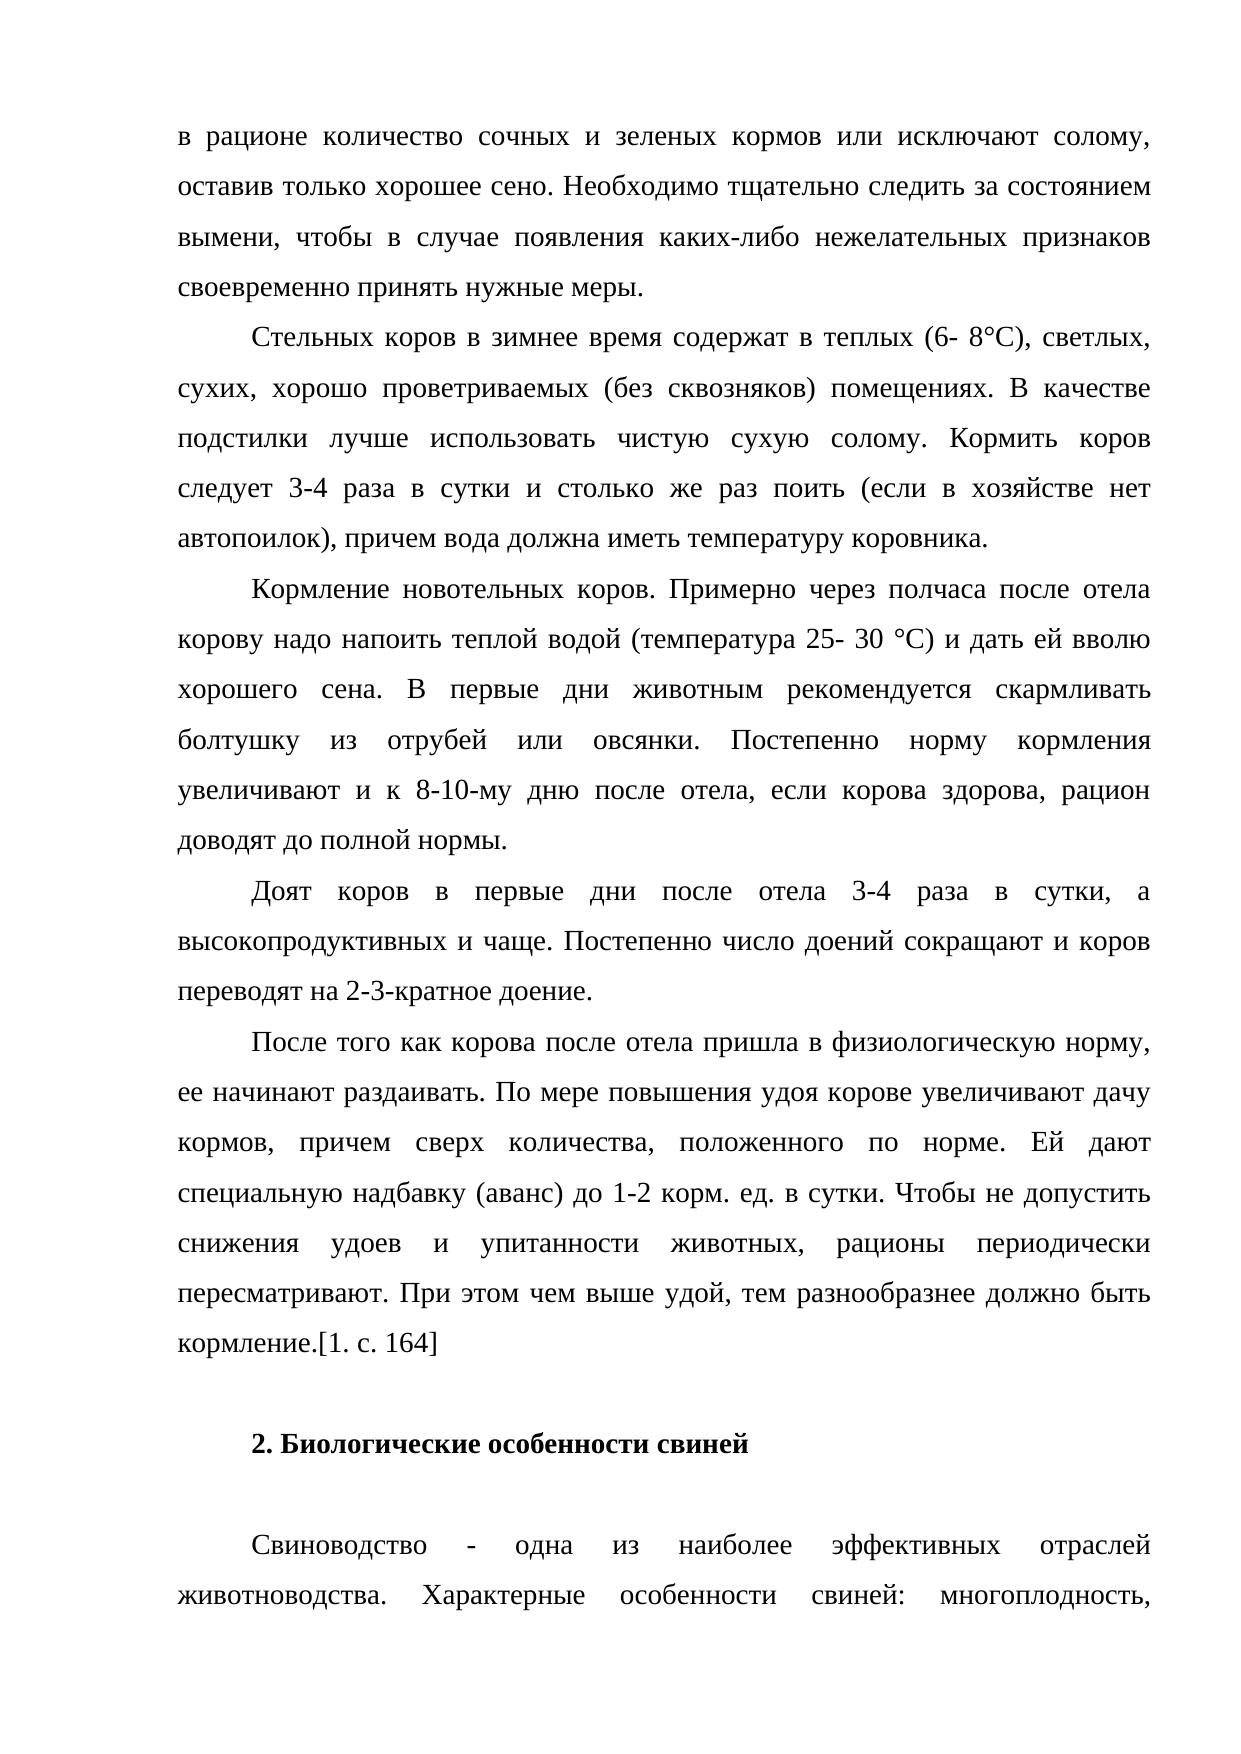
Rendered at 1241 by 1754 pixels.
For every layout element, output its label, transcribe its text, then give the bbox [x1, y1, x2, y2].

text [177, 118, 1152, 303]
text Кормление новотельных коров. Примерно через полчаса после отела корову надо напоить теплой водой (температура 25- 30 °С) и дать ей вволю хорошего сена. В первые дни животным рекомендуется скармливать болтушку из отрубей или овсянки. Постепенно норму кормления увеличивают и к 8-10-му дню после отела, если корова здорова, рацион доводят до полной нормы. [177, 571, 1152, 856]
text После того как корова после отела пришла в физиологическую норму, ее начинают раздаивать. По мере повышения удоя корове увеличивают дачу кормов, причем сверх количества, положенного по норме. Ей дают специальную надбавку (аванс) до 1-2 корм. ед. в сутки. Чтобы не допустить снижения удоев и упитанности животных, рационы периодически пересматривают. При этом чем выше удой, тем разнообразнее должно быть кормление.[1. c. 164] [177, 1024, 1152, 1359]
subtitle 2. Биологические особенности свиней [177, 1426, 1152, 1460]
text Доят коров в первые дни после отела 3-4 раза в сутки, а высокопродуктивных и чаще. Постепенно число доений сокращают и коров переводят на 2-3-кратное доение. [177, 873, 1152, 1007]
text Стельных коров в зимнее время содержат в теплых (6- 8°С), светлых, сухих, хорошо проветриваемых (без сквозняков) помещениях. В качестве подстилки лучше использовать чистую сухую солому. Кормить коров следует 3-4 раза в сутки и столько же раз поить (если в хозяйстве нет автопоилок), причем вода должна иметь температуру коровника. [177, 319, 1152, 554]
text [177, 1527, 1152, 1611]
